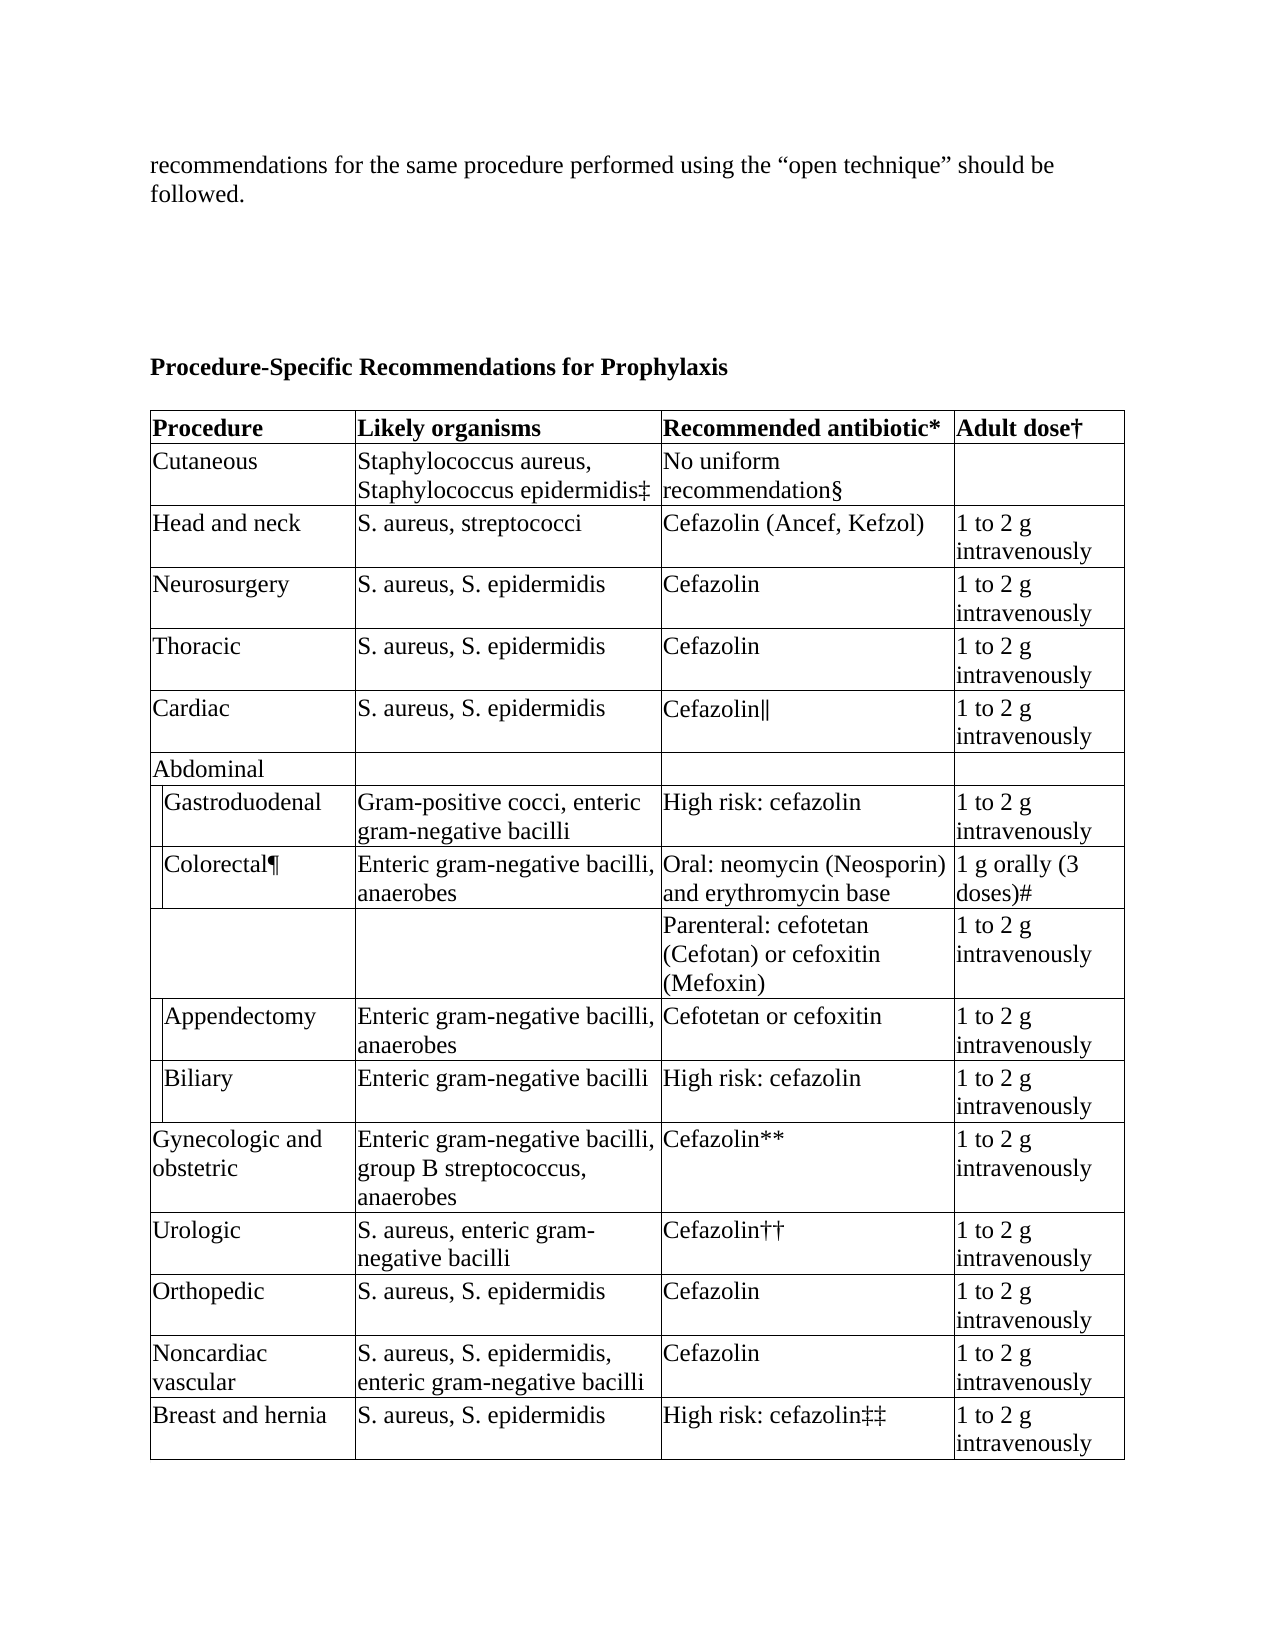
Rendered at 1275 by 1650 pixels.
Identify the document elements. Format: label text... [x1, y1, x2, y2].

table_cell Cefazolin [662, 568, 954, 628]
table_cell Cefazolin (Ancef, Kefzol) [662, 506, 954, 567]
table_cell [662, 753, 954, 784]
table_cell Neurosurgery [151, 568, 355, 628]
text Procedure-Specific Recommendations for Prophylaxis [150, 352, 1125, 381]
table_cell High risk: cefazolin [662, 786, 954, 846]
table_cell 1 to 2 g intravenously [955, 1275, 1124, 1335]
table_cell 1 to 2 g intravenously [955, 909, 1124, 998]
table_cell S. aureus, streptococci [356, 506, 661, 567]
table_cell Enteric gram-negative bacilli [356, 1061, 661, 1122]
table_cell 1 to 2 g intravenously [955, 568, 1124, 628]
table_cell S. aureus, S. epidermidis [356, 1275, 661, 1335]
table_cell [955, 444, 1124, 505]
table_cell No uniform recommendation§ [662, 444, 954, 505]
table_cell Orthopedic [151, 1275, 355, 1335]
table_cell S. aureus, enteric gram-negative bacilli [356, 1213, 661, 1274]
table_cell S. aureus, S. epidermidis [356, 568, 661, 628]
table_cell Colorectal¶ [163, 847, 355, 908]
table_cell Parenteral: cefotetan (Cefotan) or cefoxitin (Mefoxin) [662, 909, 954, 998]
table_cell Cutaneous [151, 444, 355, 505]
table_cell 1 to 2 g intravenously [955, 629, 1124, 690]
table_cell [151, 909, 355, 998]
table_cell Cefazolin [662, 1275, 954, 1335]
table_cell 1 to 2 g intravenously [955, 1123, 1124, 1212]
table_cell Enteric gram-negative bacilli, anaerobes [356, 847, 661, 908]
table_cell S. aureus, S. epidermidis [356, 629, 661, 690]
table_cell Cardiac [151, 691, 355, 752]
table_cell Cefazolin†† [662, 1213, 954, 1274]
table_cell Oral: neomycin (Neosporin) and erythromycin base [662, 847, 954, 908]
table_cell Cefotetan or cefoxitin [662, 999, 954, 1060]
table_cell [151, 786, 162, 846]
table_cell Cefazolin** [662, 1123, 954, 1212]
table_cell Gram-positive cocci, enteric gram-negative bacilli [356, 786, 661, 846]
table_cell Cefazolin∥ [662, 691, 954, 752]
table_cell Cefazolin [662, 629, 954, 690]
table_header Likely organisms [356, 411, 661, 443]
table_cell 1 to 2 g intravenously [955, 691, 1124, 752]
table_cell 1 to 2 g intravenously [955, 1061, 1124, 1122]
table_cell 1 g orally (3 doses)# [955, 847, 1124, 908]
table_cell [356, 753, 661, 784]
table_cell [151, 1061, 162, 1122]
table_cell Enteric gram-negative bacilli, group B streptococcus, anaerobes [356, 1123, 661, 1212]
table_cell S. aureus, S. epidermidis, enteric gram-negative bacilli [356, 1336, 661, 1397]
table_cell Appendectomy [163, 999, 355, 1060]
table_cell Staphylococcus aureus, Staphylococcus epidermidis‡ [356, 444, 661, 505]
table_cell Thoracic [151, 629, 355, 690]
table_cell Cefazolin [662, 1336, 954, 1397]
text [150, 150, 1125, 207]
table_cell Abdominal [151, 753, 355, 784]
table_cell High risk: cefazolin‡‡ [662, 1398, 954, 1459]
table_cell [151, 847, 162, 908]
table_cell 1 to 2 g intravenously [955, 999, 1124, 1060]
table_cell 1 to 2 g intravenously [955, 786, 1124, 846]
table_cell Gastroduodenal [163, 786, 355, 846]
table_cell S. aureus, S. epidermidis [356, 1398, 661, 1459]
table_cell 1 to 2 g intravenously [955, 1213, 1124, 1274]
table_cell 1 to 2 g intravenously [955, 506, 1124, 567]
table_cell High risk: cefazolin [662, 1061, 954, 1122]
table_cell Breast and hernia [151, 1398, 355, 1459]
table_cell Biliary [163, 1061, 355, 1122]
table_cell Noncardiac vascular [151, 1336, 355, 1397]
table_cell Enteric gram-negative bacilli, anaerobes [356, 999, 661, 1060]
table_cell S. aureus, S. epidermidis [356, 691, 661, 752]
table_cell 1 to 2 g intravenously [955, 1398, 1124, 1459]
table_cell [356, 909, 661, 998]
table_header Adult dose† [955, 411, 1124, 443]
table_cell [955, 753, 1124, 784]
table_cell Gynecologic and obstetric [151, 1123, 355, 1212]
table_cell Head and neck [151, 506, 355, 567]
table_header Recommended antibiotic* [662, 411, 954, 443]
table_header Procedure [151, 411, 355, 443]
table_cell [151, 999, 162, 1060]
table_cell Urologic [151, 1213, 355, 1274]
table_cell 1 to 2 g intravenously [955, 1336, 1124, 1397]
